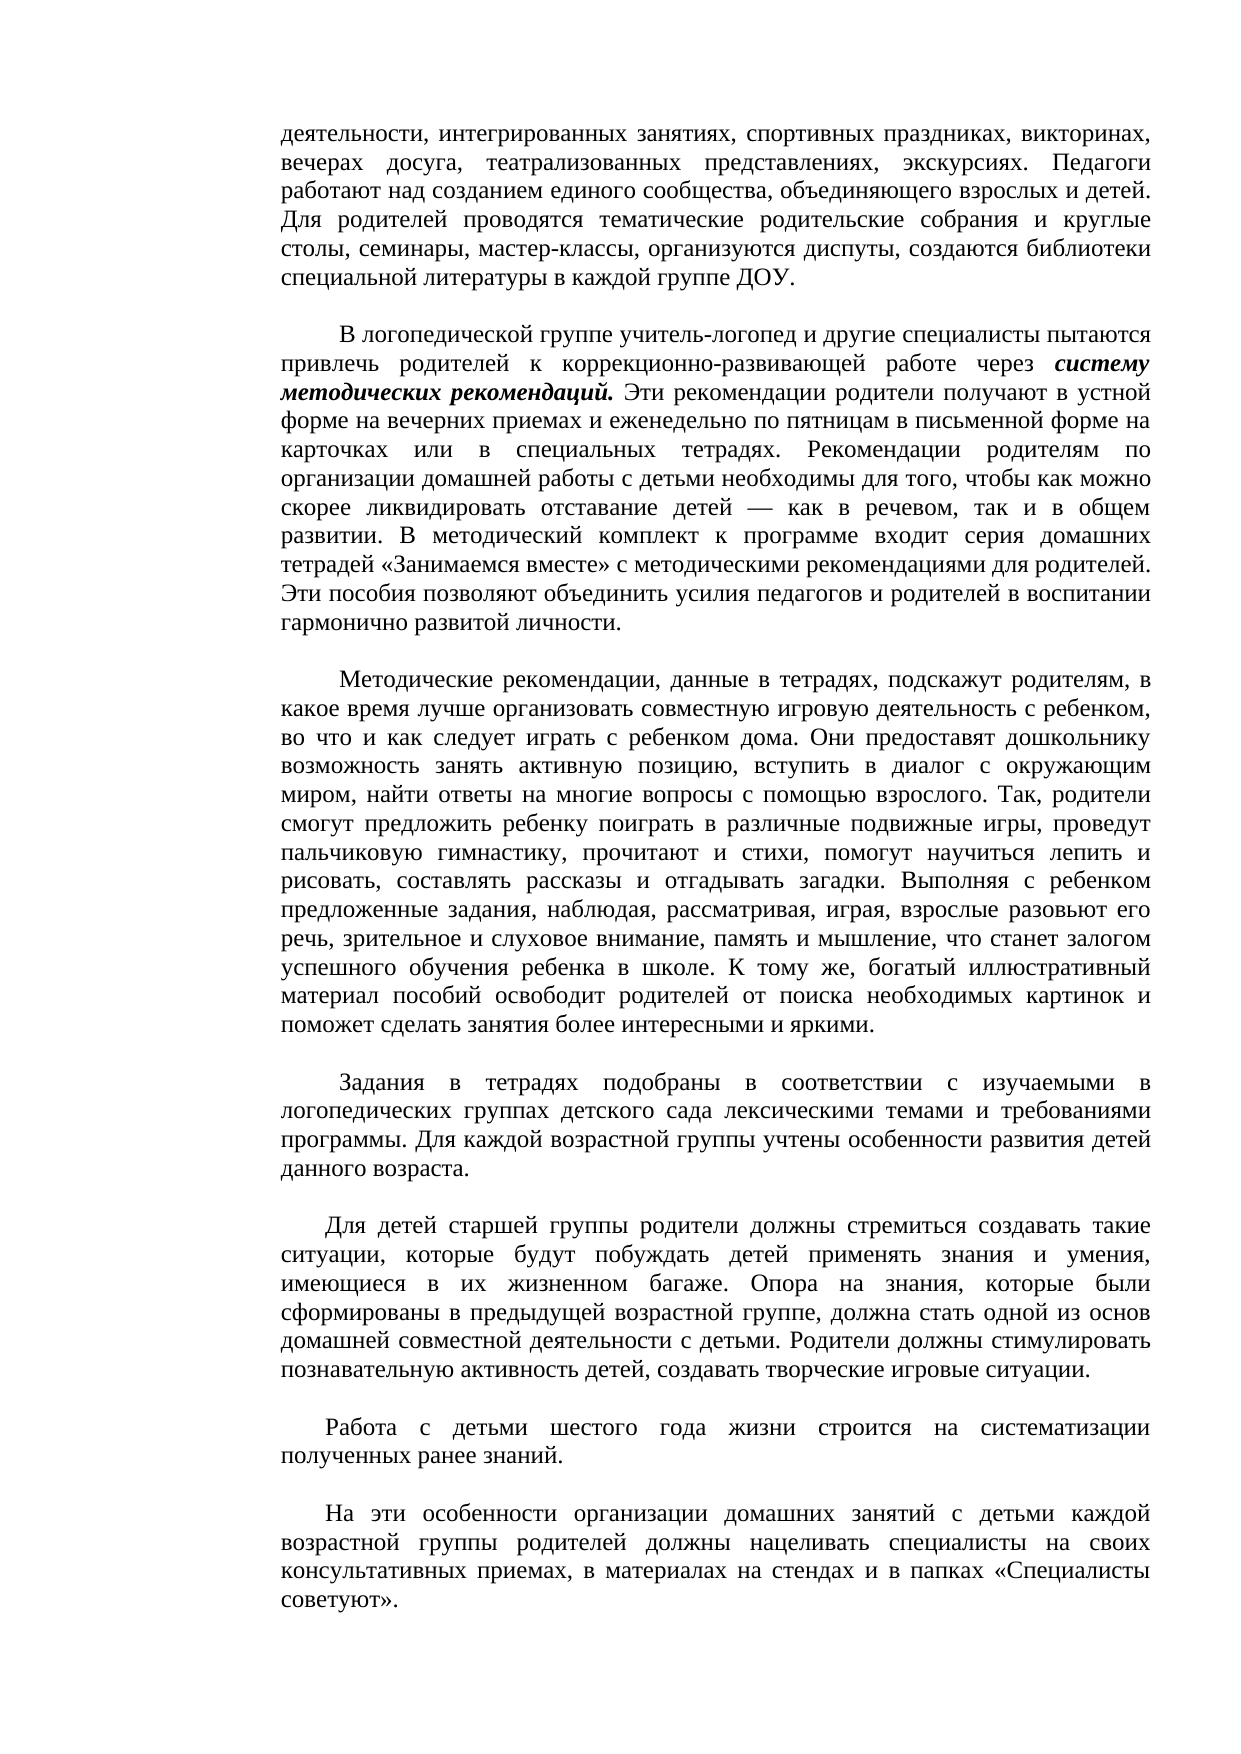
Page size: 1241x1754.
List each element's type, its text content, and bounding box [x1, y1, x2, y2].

text Для детей старшей группы родители должны стремиться создавать такие ситуации, которые будут побуждать детей применять знания и умения, имеющиеся в их жизненном багаже. Опора на знания, которые были сформированы в предыдущей возрастной группе, должна стать одной из основ домашней совместной деятельности с детьми. Родители должны стимулировать познавательную активность детей, создавать творческие игровые ситуации. [281, 1211, 1152, 1383]
text Методические рекомендации, данные в тетрадях, подскажут родителям, в какое время лучше организовать совместную игровую деятельность с ребенком, во что и как следует играть с ребенком дома. Они предоставят дошкольнику возможность занять активную позицию, вступить в диалог с окружающим миром, найти ответы на многие вопросы с помощью взрослого. Так, родители смогут предложить ребенку поиграть в различные подвижные игры, проведут пальчиковую гимнастику, прочитают и стихи, помогут научиться лепить и рисовать, составлять рассказы и отгадывать загадки. Выполняя с ребенком предложенные задания, наблюдая, рассматривая, играя, взрослые разовьют его речь, зрительное и слуховое внимание, память и мышление, что станет залогом успешного обучения ребенка в школе. К тому же, богатый иллюстративный материал пособий освободит родителей от поиска необходимых картинок и поможет сделать занятия более интересными и яркими. [281, 664, 1152, 1038]
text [281, 118, 1152, 291]
text Задания в тетрадях подобраны в соответствии с изучаемыми в логопедических группах детского сада лексическими темами и требованиями программы. Для каждой возрастной группы учтены особенности развития детей данного возраста. [281, 1067, 1152, 1182]
text Работа с детьми шестого года жизни строится на систематизации полученных ранее знаний. [281, 1412, 1152, 1469]
text В логопедической группе учитель-логопед и другие специалисты пытаются привлечь родителей к коррекционно-развивающей работе через систему методических рекомендаций. Эти рекомендации родители получают в устной форме на вечерних приемах и еженедельно по пятницам в письменной форме на карточках или в специальных тетрадях. Рекомендации родителям по организации домашней работы с детьми необходимы для того, чтобы как можно скорее ликвидировать отставание детей — как в речевом, так и в общем развитии. В методический комплект к программе входит серия домашних тетрадей «Занимаемся вместе» с методическими рекомендациями для родителей. Эти пособия позволяют объединить усилия педагогов и родителей в воспитании гармонично развитой личности. [281, 319, 1152, 636]
text На эти особенности организации домашних занятий с детьми каждой возрастной группы родителей должны нацеливать специалисты на своих консультативных приемах, в материалах на стендах и в папках «Специалисты советуют». [281, 1498, 1152, 1613]
